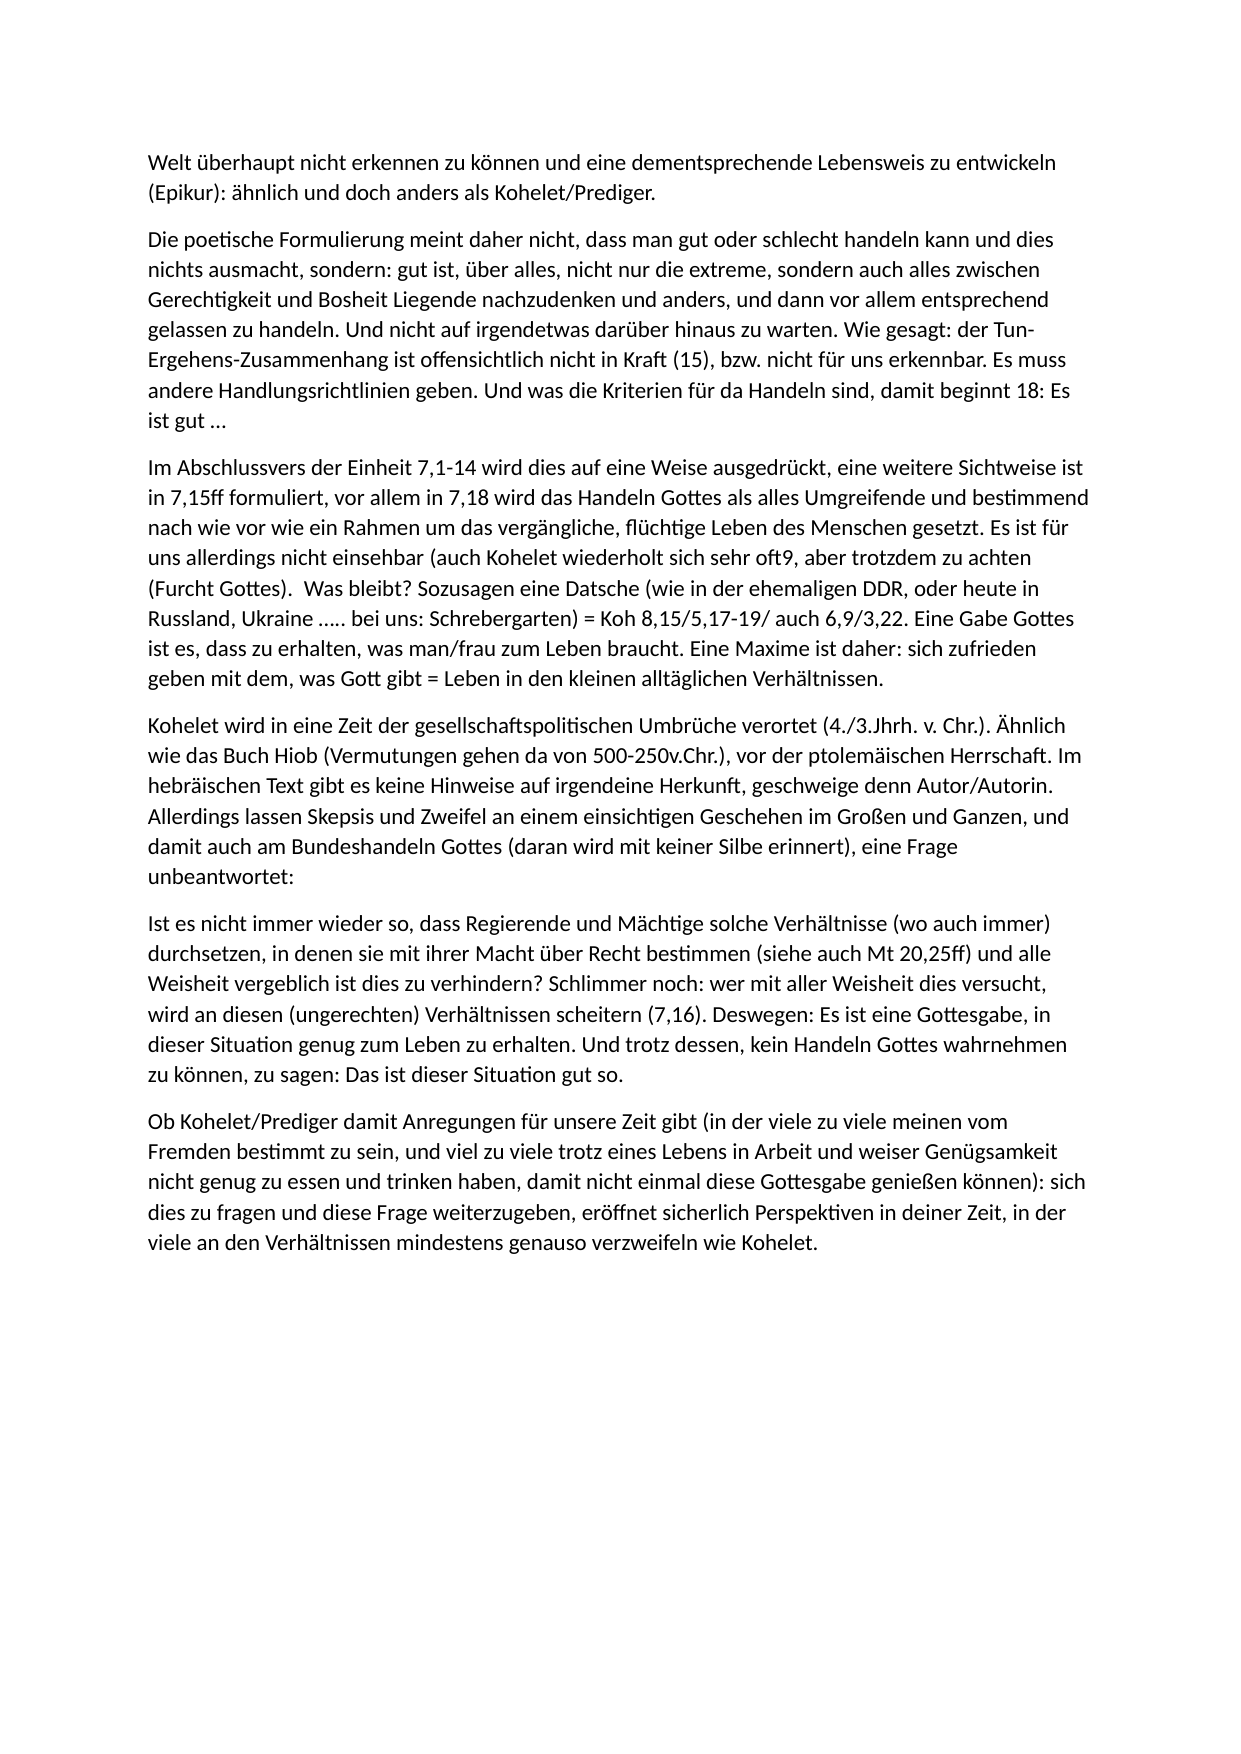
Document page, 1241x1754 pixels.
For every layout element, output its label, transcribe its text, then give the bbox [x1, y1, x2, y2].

text Ob Kohelet/Prediger damit Anregungen für unsere Zeit gibt (in der viele zu viele meinen vom Fremden bestimmt zu sein, und viel zu viele trotz eines Lebens in Arbeit und weiser Genügsamkeit nicht genug zu essen und trinken haben, damit nicht einmal diese Gottesgabe genießen können): sich dies zu fragen und diese Frage weiterzugeben, eröffnet sicherlich Perspektiven in deiner Zeit, in der viele an den Verhältnissen mindestens genauso verzweifeln wie Kohelet. [148, 1107, 1093, 1256]
text Kohelet wird in eine Zeit der gesellschaftspolitischen Umbrüche verortet (4./3.Jhrh. v. Chr.). Ähnlich wie das Buch Hiob (Vermutungen gehen da von 500-250v.Chr.), vor der ptolemäischen Herrschaft. Im hebräischen Text gibt es keine Hinweise auf irgendeine Herkunft, geschweige denn Autor/Autorin. Allerdings lassen Skepsis und Zweifel an einem einsichtigen Geschehen im Großen und Ganzen, und damit auch am Bundeshandeln Gottes (daran wird mit keiner Silbe erinnert), eine Frage unbeantwortet: [148, 711, 1093, 890]
text Die poetische Formulierung meint daher nicht, dass man gut oder schlecht handeln kann und dies nichts ausmacht, sondern: gut ist, über alles, nicht nur die extreme, sondern auch alles zwischen Gerechtigkeit und Bosheit Liegende nachzudenken und anders, und dann vor allem entsprechend gelassen zu handeln. Und nicht auf irgendetwas darüber hinaus zu warten. Wie gesagt: der Tun-Ergehens-Zusammenhang ist offensichtlich nicht in Kraft (15), bzw. nicht für uns erkennbar. Es muss andere Handlungsrichtlinien geben. Und was die Kriterien für da Handeln sind, damit beginnt 18: Es ist gut … [148, 225, 1093, 434]
text Ist es nicht immer wieder so, dass Regierende und Mächtige solche Verhältnisse (wo auch immer) durchsetzen, in denen sie mit ihrer Macht über Recht bestimmen (siehe auch Mt 20,25ff) und alle Weisheit vergeblich ist dies zu verhindern? Schlimmer noch: wer mit aller Weisheit dies versucht, wird an diesen (ungerechten) Verhältnissen scheitern (7,16). Deswegen: Es ist eine Gottesgabe, in dieser Situation genug zum Leben zu erhalten. Und trotz dessen, kein Handeln Gottes wahrnehmen zu können, zu sagen: Das ist dieser Situation gut so. [148, 909, 1093, 1088]
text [148, 148, 1093, 206]
text Im Abschlussvers der Einheit 7,1-14 wird dies auf eine Weise ausgedrückt, eine weitere Sichtweise ist in 7,15ff formuliert, vor allem in 7,18 wird das Handeln Gottes als alles Umgreifende und bestimmend nach wie vor wie ein Rahmen um das vergängliche, flüchtige Leben des Menschen gesetzt. Es ist für uns allerdings nicht einsehbar (auch Kohelet wiederholt sich sehr oft9, aber trotzdem zu achten (Furcht Gottes). Was bleibt? Sozusagen eine Datsche (wie in der ehemaligen DDR, oder heute in Russland, Ukraine ….. bei uns: Schrebergarten) = Koh 8,15/5,17-19/ auch 6,9/3,22. Eine Gabe Gottes ist es, dass zu erhalten, was man/frau zum Leben braucht. Eine Maxime ist daher: sich zufrieden geben mit dem, was Gott gibt = Leben in den kleinen alltäglichen Verhältnissen. [148, 453, 1093, 692]
